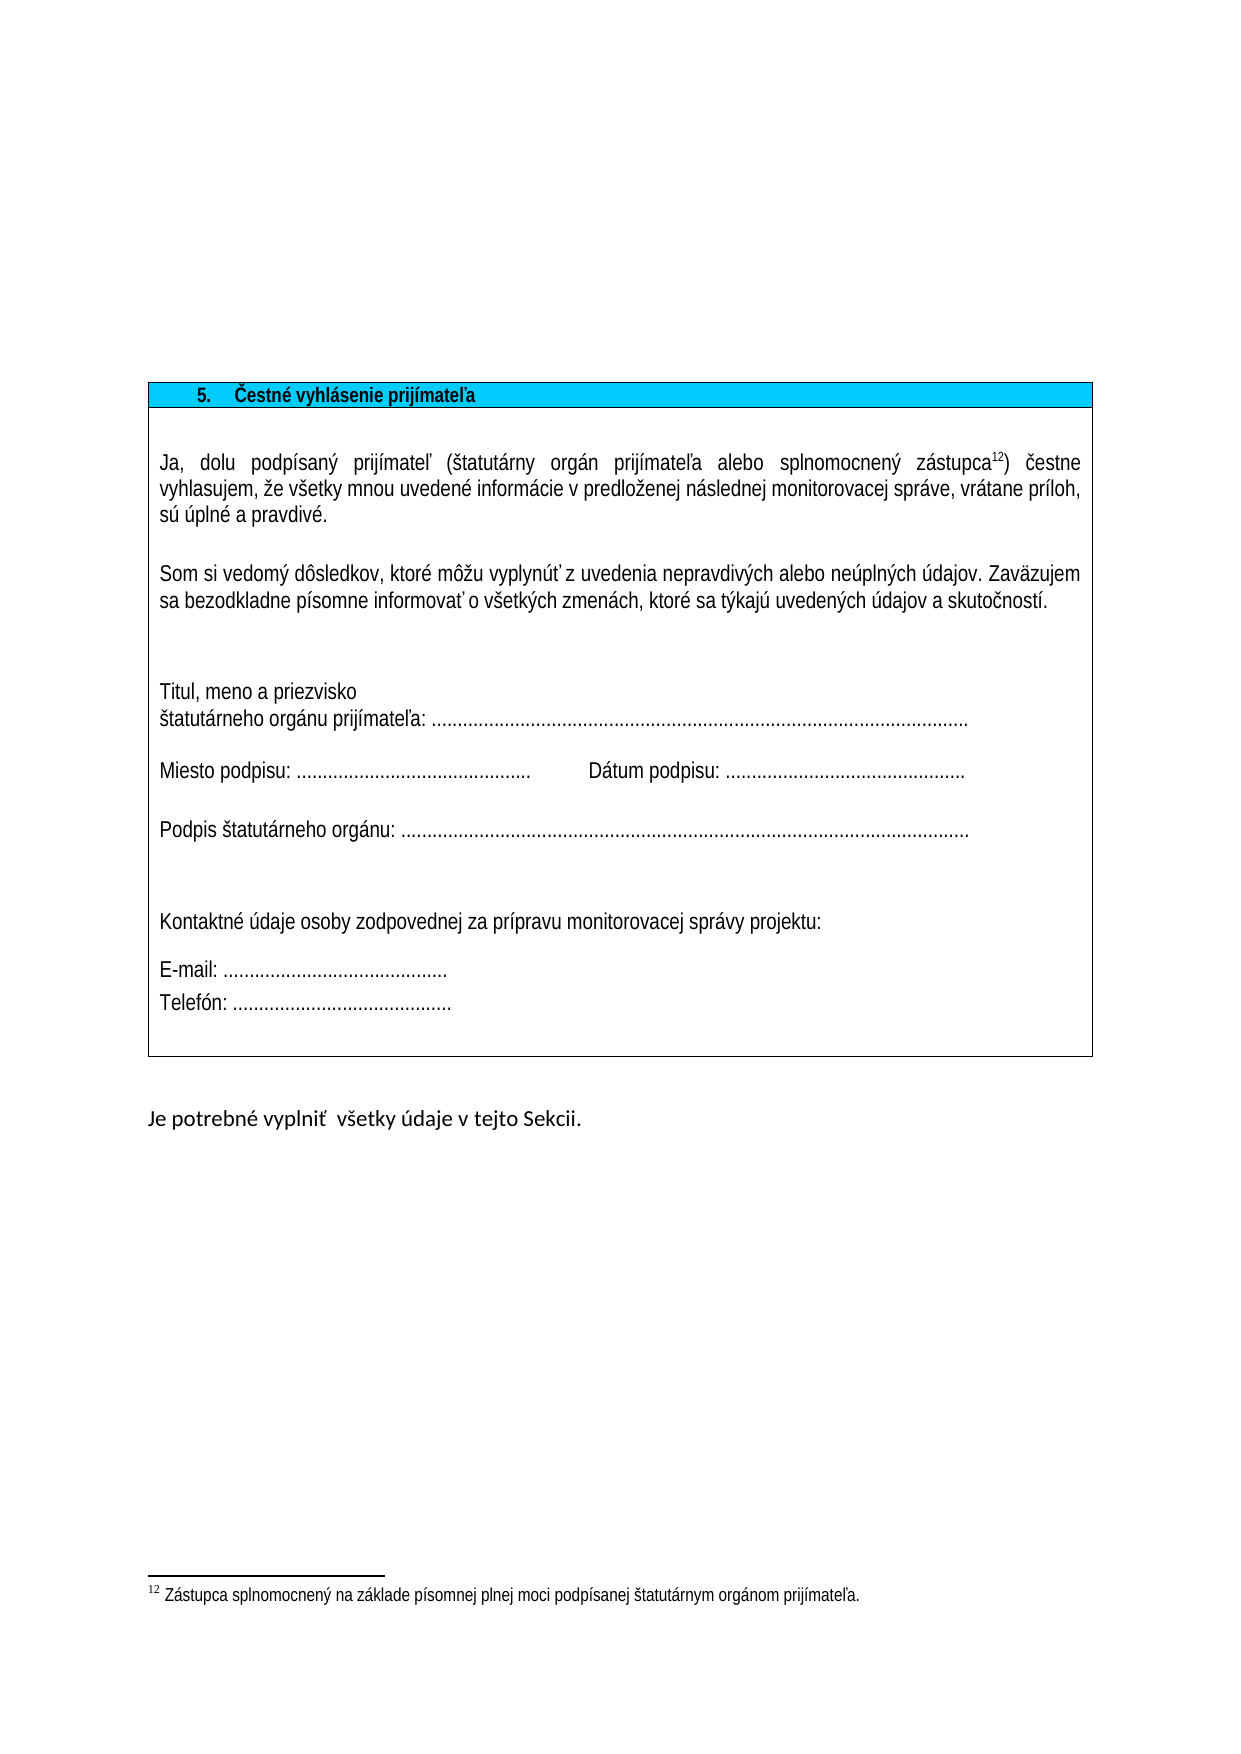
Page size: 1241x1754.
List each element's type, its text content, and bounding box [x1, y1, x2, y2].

table_header Čestné vyhlásenie prijímateľa [149, 383, 1092, 407]
table_cell Ja, dolu podpísaný prijímateľ (štatutárny orgán prijímateľa alebo splnomocnený zástupca) čestne vyhlasujem, že všetky mnou uvedené informácie v predloženej následnej monitorovacej správe, vrátane príloh, sú úplné a pravdivé. Som si vedomý dôsledkov, ktoré môžu vyplynúť z uvedenia nepravdivých alebo neúplných údajov. Zaväzujem sa bezodkladne písomne informovať o všetkých zmenách, ktoré sa týkajú uvedených údajov a skutočností. Titul, meno a priezvisko štatutárneho orgánu prijímateľa: ....................................................................................................... Miesto podpisu: ............................................. Dátum podpisu: .............................................. Podpis štatutárneho orgánu: ............................................................................................................. Kontaktné údaje osoby zodpovednej za prípravu monitorovacej správy projektu: E-mail: ........................................... Telefón: .......................................... [149, 408, 1092, 1056]
text Je potrebné vyplniť všetky údaje v tejto Sekcii. [148, 1104, 1093, 1132]
